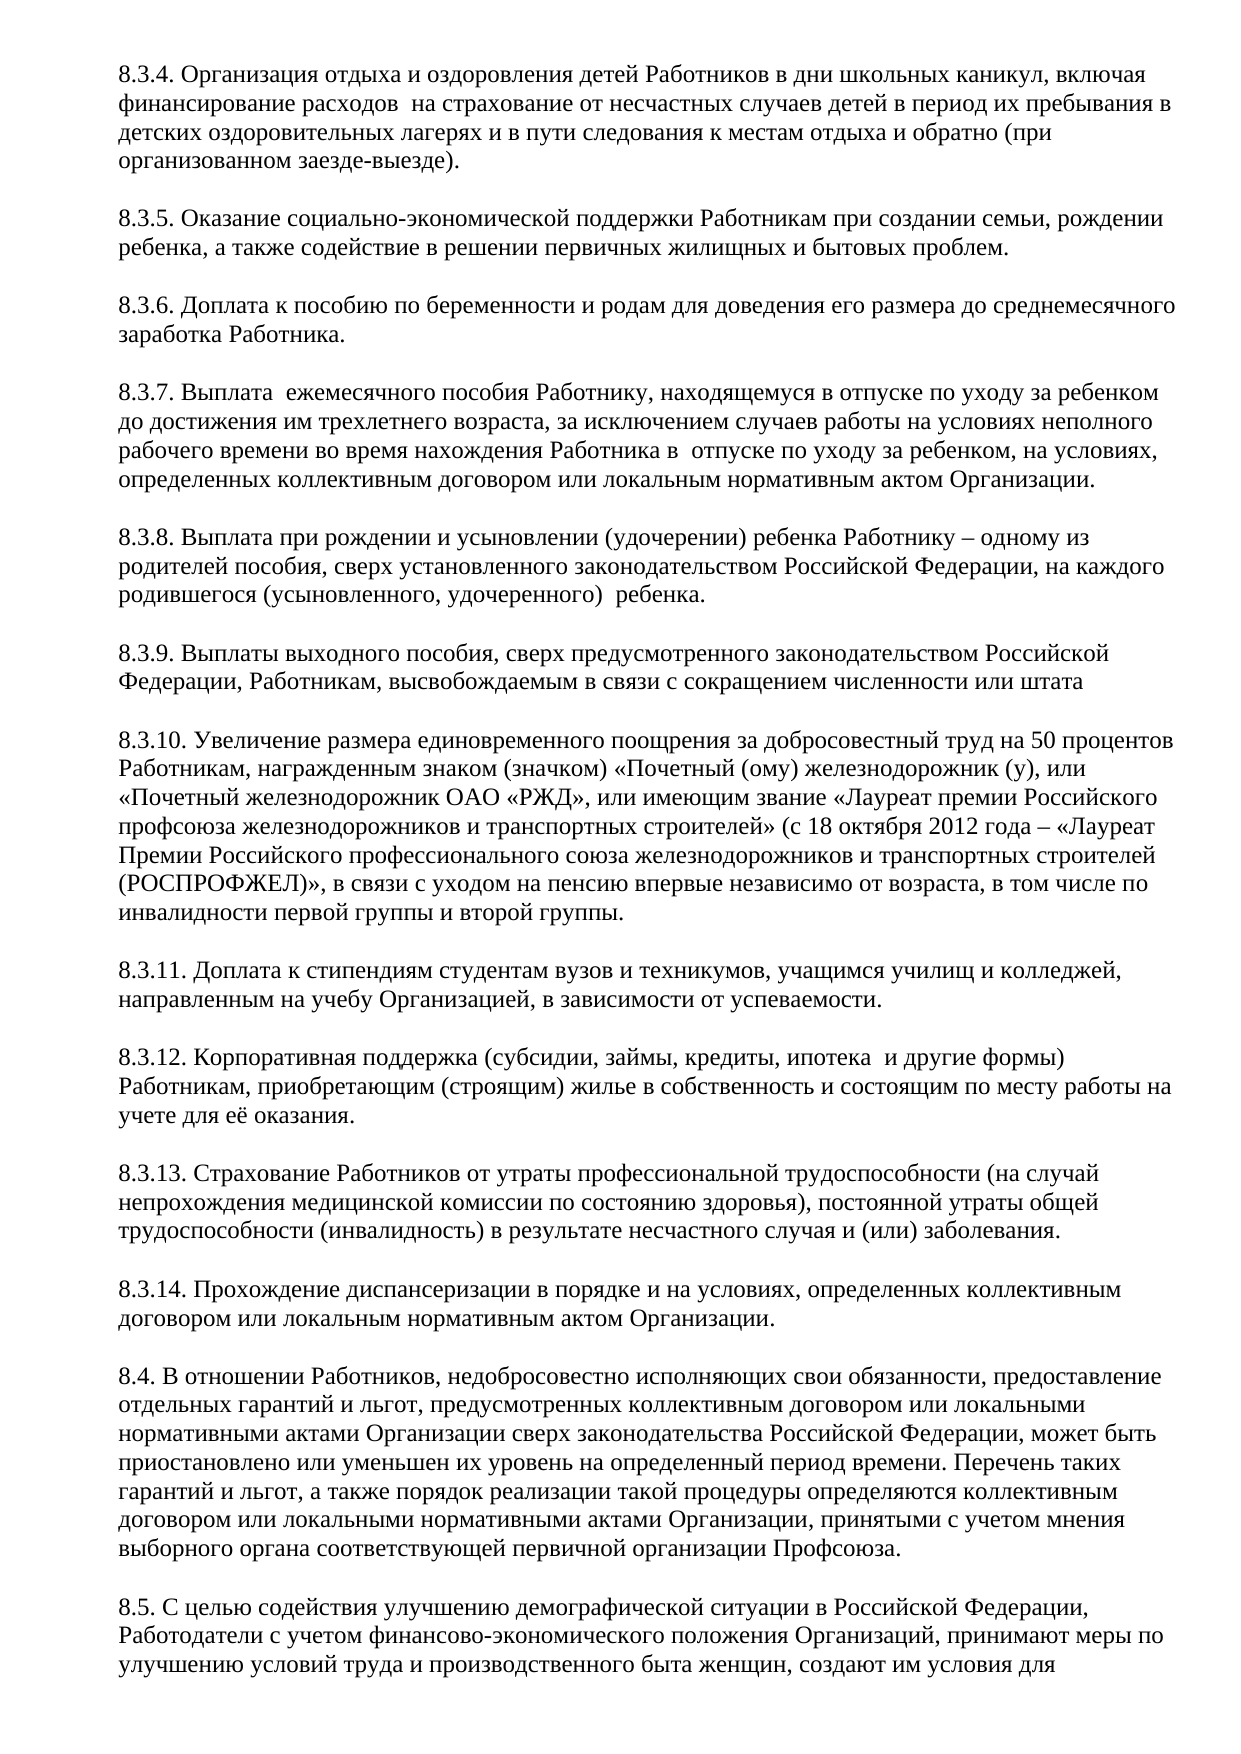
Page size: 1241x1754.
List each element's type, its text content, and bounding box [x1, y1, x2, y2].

text 8.3.13. Страхование Работников от утраты профессиональной трудоспособности (на случай непрохождения медицинской комиссии по состоянию здоровья), постоянной утраты общей трудоспособности (инвалидность) в результате несчастного случая и (или) заболевания. [118, 1158, 1181, 1244]
text 8.3.9. Выплаты выходного пособия, сверх предусмотренного законодательством Российской Федерации, Работникам, высвобождаемым в связи с сокращением численности или штата [118, 638, 1181, 695]
text 8.3.4. Организация отдыха и оздоровления детей Работников в дни школьных каникул, включая финансирование расходов на страхование от несчастных случаев детей в период их пребывания в детских оздоровительных лагерях и в пути следования к местам отдыха и обратно (при организованном заезде-выезде). [118, 59, 1181, 174]
text 8.3.11. Доплата к стипендиям студентам вузов и техникумов, учащимся училищ и колледжей, направленным на учебу Организацией, в зависимости от успеваемости. [118, 955, 1181, 1013]
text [118, 1592, 1181, 1678]
text 8.3.10. Увеличение размера единовременного поощрения за добросовестный труд на 50 процентов Работникам, награжденным знаком (значком) «Почетный (ому) железнодорожник (у), или «Почетный железнодорожник ОАО «РЖД», или имеющим звание «Лауреат премии Российского профсоюза железнодорожников и транспортных строителей» (с 18 октября 2012 года – «Лауреат Премии Российского профессионального союза железнодорожников и транспортных строителей (РОСПРОФЖЕЛ)», в связи с уходом на пенсию впервые независимо от возраста, в том числе по инвалидности первой группы и второй группы. [118, 725, 1181, 926]
text 8.3.12. Корпоративная поддержка (субсидии, займы, кредиты, ипотека и другие формы) Работникам, приобретающим (строящим) жилье в собственность и состоящим по месту работы на учете для её оказания. [118, 1042, 1181, 1129]
text 8.3.7. Выплата ежемесячного пособия Работнику, находящемуся в отпуске по уходу за ребенком до достижения им трехлетнего возраста, за исключением случаев работы на условиях неполного рабочего времени во время нахождения Работника в отпуске по уходу за ребенком, на условиях, определенных коллективным договором или локальным нормативным актом Организации. [118, 377, 1181, 492]
text 8.3.6. Доплата к пособию по беременности и родам для доведения его размера до среднемесячного заработка Работника. [118, 291, 1181, 348]
text 8.3.5. Оказание социально-экономической поддержки Работникам при создании семьи, рождении ребенка, а также содействие в решении первичных жилищных и бытовых проблем. [118, 203, 1181, 261]
text 8.3.14. Прохождение диспансеризации в порядке и на условиях, определенных коллективным договором или локальным нормативным актом Организации. [118, 1274, 1181, 1331]
text 8.4. В отношении Работников, недобросовестно исполняющих свои обязанности, предоставление отдельных гарантий и льгот, предусмотренных коллективным договором или локальными нормативными актами Организации сверх законодательства Российской Федерации, может быть приостановлено или уменьшен их уровень на определенный период времени. Перечень таких гарантий и льгот, а также порядок реализации такой процедуры определяются коллективным договором или локальными нормативными актами Организации, принятыми с учетом мнения выборного органа соответствующей первичной организации Профсоюза. [118, 1361, 1181, 1562]
text 8.3.8. Выплата при рождении и усыновлении (удочерении) ребенка Работнику – одному из родителей пособия, сверх установленного законодательством Российской Федерации, на каждого родившегося (усыновленного, удочеренного) ребенка. [118, 522, 1181, 608]
